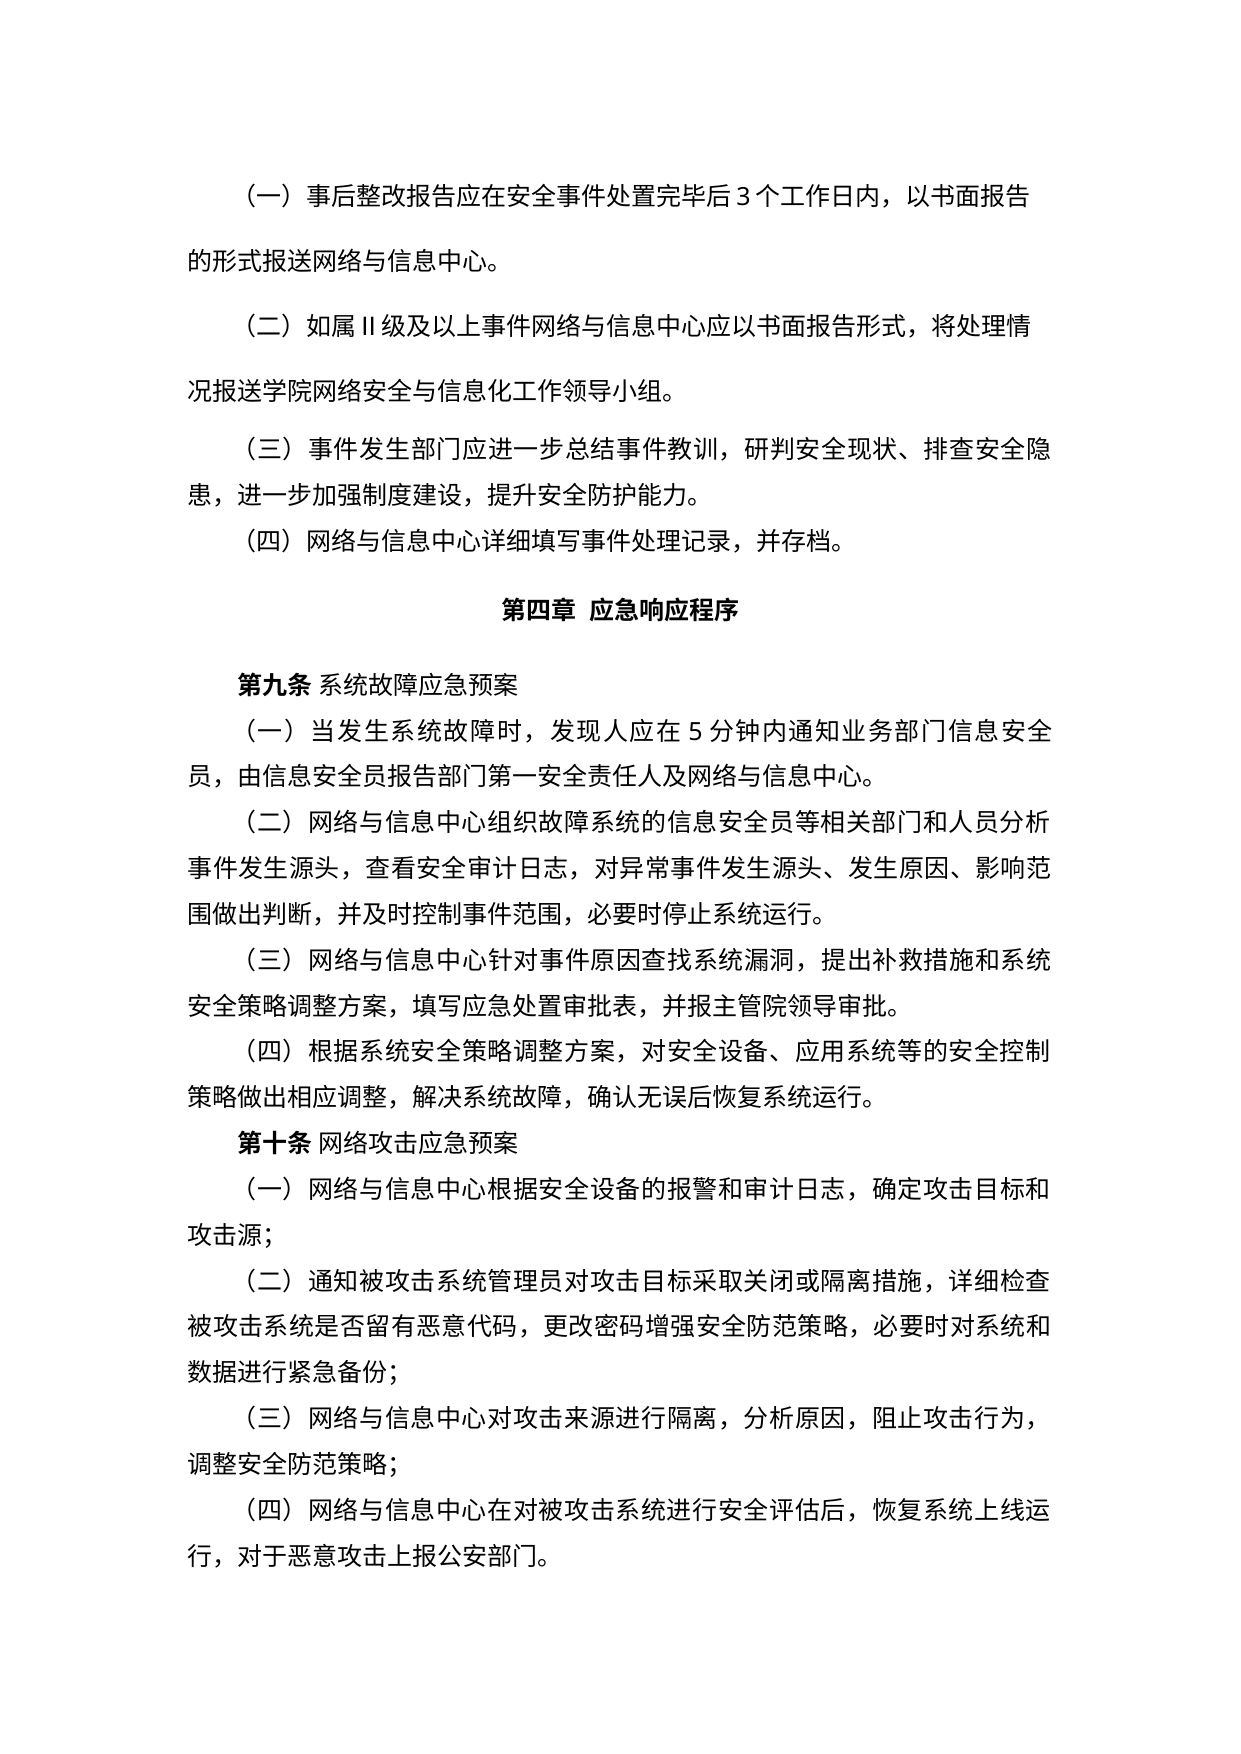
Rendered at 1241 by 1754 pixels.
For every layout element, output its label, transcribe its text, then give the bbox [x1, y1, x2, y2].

text （三）网络与信息中心针对事件原因查找系统漏洞，提出补救措施和系统安全策略调整方案，填写应急处置审批表，并报主管院领导审批。 [187, 932, 1053, 1024]
text （一）事后整改报告应在安全事件处置完毕后3个工作日内，以书面报告的形式报送网络与信息中心。 [187, 162, 1053, 292]
text （二）网络与信息中心组织故障系统的信息安全员等相关部门和人员分析事件发生源头，查看安全审计日志，对异常事件发生源头、发生原因、影响范围做出判断，并及时控制事件范围，必要时停止系统运行。 [187, 795, 1053, 932]
text （四）网络与信息中心详细填写事件处理记录，并存档。 [187, 514, 1053, 559]
text （一）网络与信息中心根据安全设备的报警和审计日志，确定攻击目标和攻击源； [187, 1162, 1053, 1253]
text （四）根据系统安全策略调整方案，对安全设备、应用系统等的安全控制策略做出相应调整，解决系统故障，确认无误后恢复系统运行。 [187, 1024, 1053, 1116]
text （二）如属Ⅱ级及以上事件网络与信息中心应以书面报告形式，将处理情况报送学院网络安全与信息化工作领导小组。 [187, 292, 1053, 422]
subtitle 第四章 应急响应程序 [187, 576, 1053, 641]
text （三）事件发生部门应进一步总结事件教训，研判安全现状、排查安全隐患，进一步加强制度建设，提升安全防护能力。 [187, 422, 1053, 514]
text （一）当发生系统故障时，发现人应在5分钟内通知业务部门信息安全员，由信息安全员报告部门第一安全责任人及网络与信息中心。 [187, 703, 1053, 795]
text （二）通知被攻击系统管理员对攻击目标采取关闭或隔离措施，详细检查被攻击系统是否留有恶意代码，更改密码增强安全防范策略，必要时对系统和数据进行紧急备份； [187, 1253, 1053, 1391]
text 第九条 系统故障应急预案 [187, 657, 1053, 703]
text （四）网络与信息中心在对被攻击系统进行安全评估后，恢复系统上线运行，对于恶意攻击上报公安部门。 [187, 1482, 1053, 1574]
text （三）网络与信息中心对攻击来源进行隔离，分析原因，阻止攻击行为，调整安全防范策略； [187, 1391, 1053, 1482]
text 第十条 网络攻击应急预案 [187, 1116, 1053, 1162]
